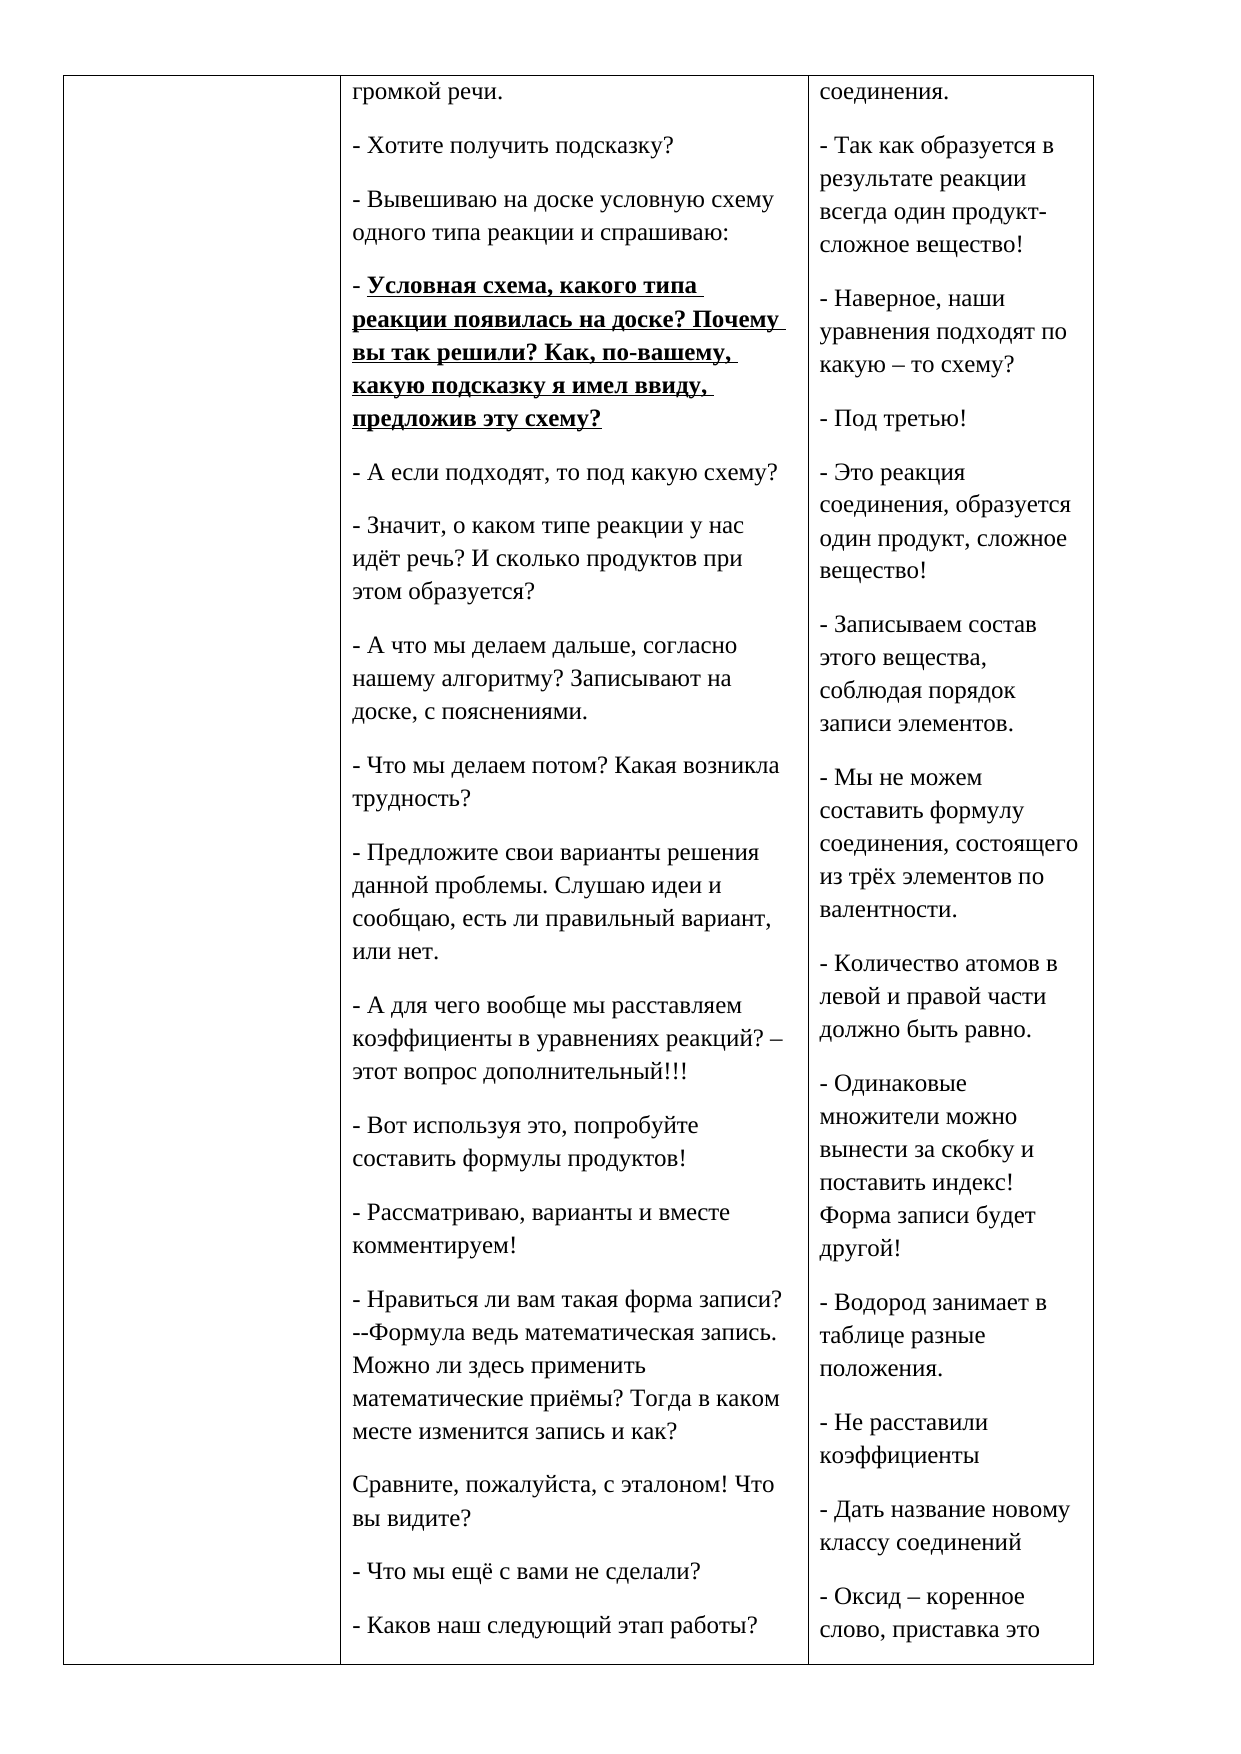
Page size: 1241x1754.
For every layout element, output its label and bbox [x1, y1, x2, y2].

table_cell [64, 76, 340, 1664]
table_cell [809, 76, 1093, 1664]
table_cell [341, 76, 808, 1664]
